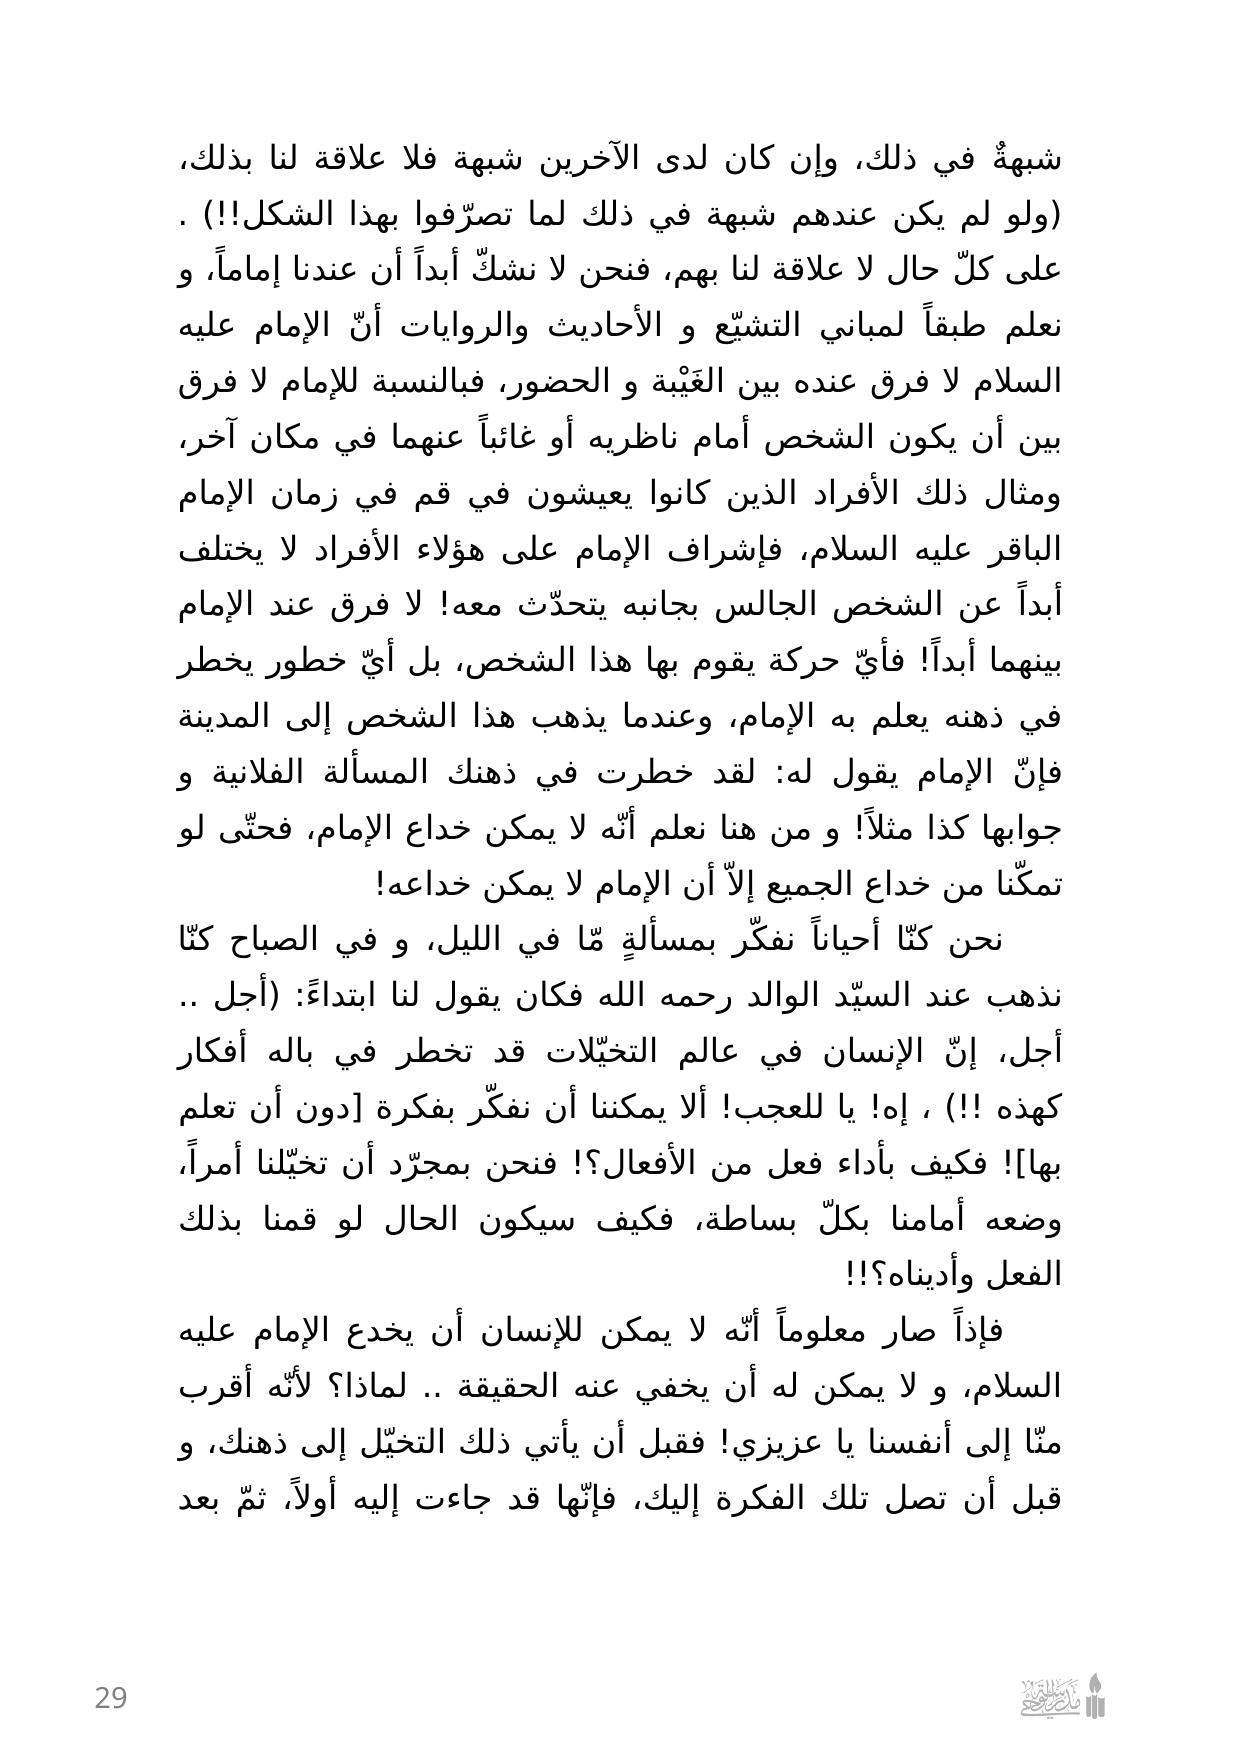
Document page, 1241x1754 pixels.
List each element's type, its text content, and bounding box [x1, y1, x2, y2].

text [177, 1308, 1063, 1532]
text نحن كنّا أحياناً نفكّر بمسألةٍ مّا في الليل، و في الصباح كنّا نذهب عند السيّد الوالد رحمه الله فكان يقول لنا ابتداءً: (أجل .. أجل، إنّ الإنسان في عالم التخيّلات قد تخطر في باله أفكار كهذه !!) ، إه! يا للعجب! ألا يمكننا أن نفكّر بفكرة [دون أن تعلم بها]! فكيف بأداء فعل من الأفعال؟! فنحن بمجرّد أن تخيّلنا أمراً، وضعه أمامنا بكلّ بساطة، فكيف سيكون الحال لو قمنا بذلك الفعل وأديناه؟!! [177, 917, 1063, 1308]
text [177, 136, 1063, 917]
picture [1020, 1672, 1105, 1719]
